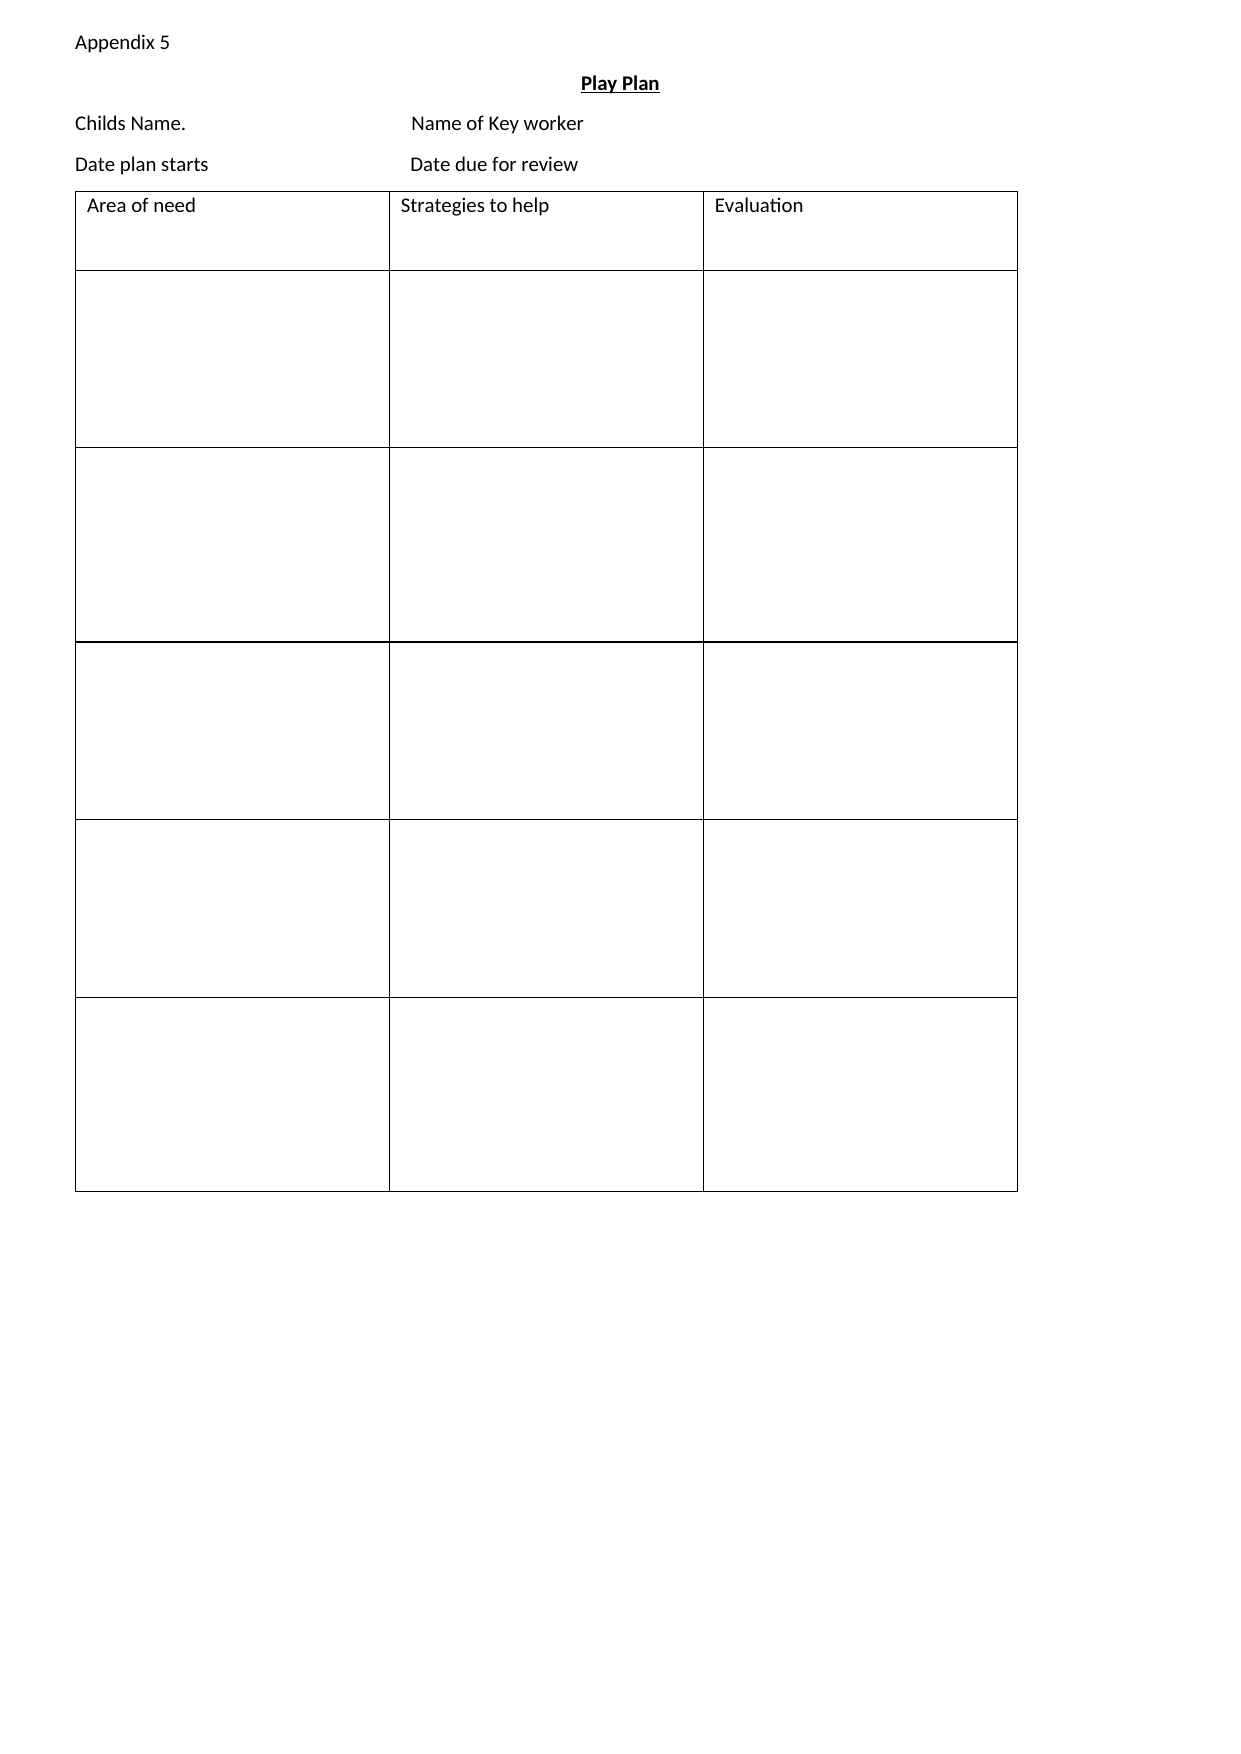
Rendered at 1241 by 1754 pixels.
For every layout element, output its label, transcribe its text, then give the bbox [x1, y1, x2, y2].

table_cell [76, 998, 389, 1191]
text Appendix 5 [75, 29, 1165, 55]
table_cell [390, 820, 703, 997]
text Childs Name. Name of Key worker [75, 110, 1165, 136]
table_cell [390, 271, 703, 447]
table_cell [76, 271, 389, 447]
table_cell [390, 998, 703, 1191]
table_cell [704, 820, 1017, 997]
table_cell [76, 448, 389, 641]
table_header Strategies to help [390, 192, 703, 269]
table_cell [704, 271, 1017, 447]
table_cell [704, 998, 1017, 1191]
table_header Evaluation [704, 192, 1017, 269]
table_cell [76, 643, 389, 819]
table_cell [390, 643, 703, 819]
table_cell [390, 448, 703, 641]
table_cell [704, 448, 1017, 641]
text Play Plan [75, 70, 1165, 95]
table_header Area of need [76, 192, 389, 269]
table_cell [76, 820, 389, 997]
table_cell [704, 643, 1017, 819]
text Date plan starts Date due for review [75, 151, 1165, 176]
